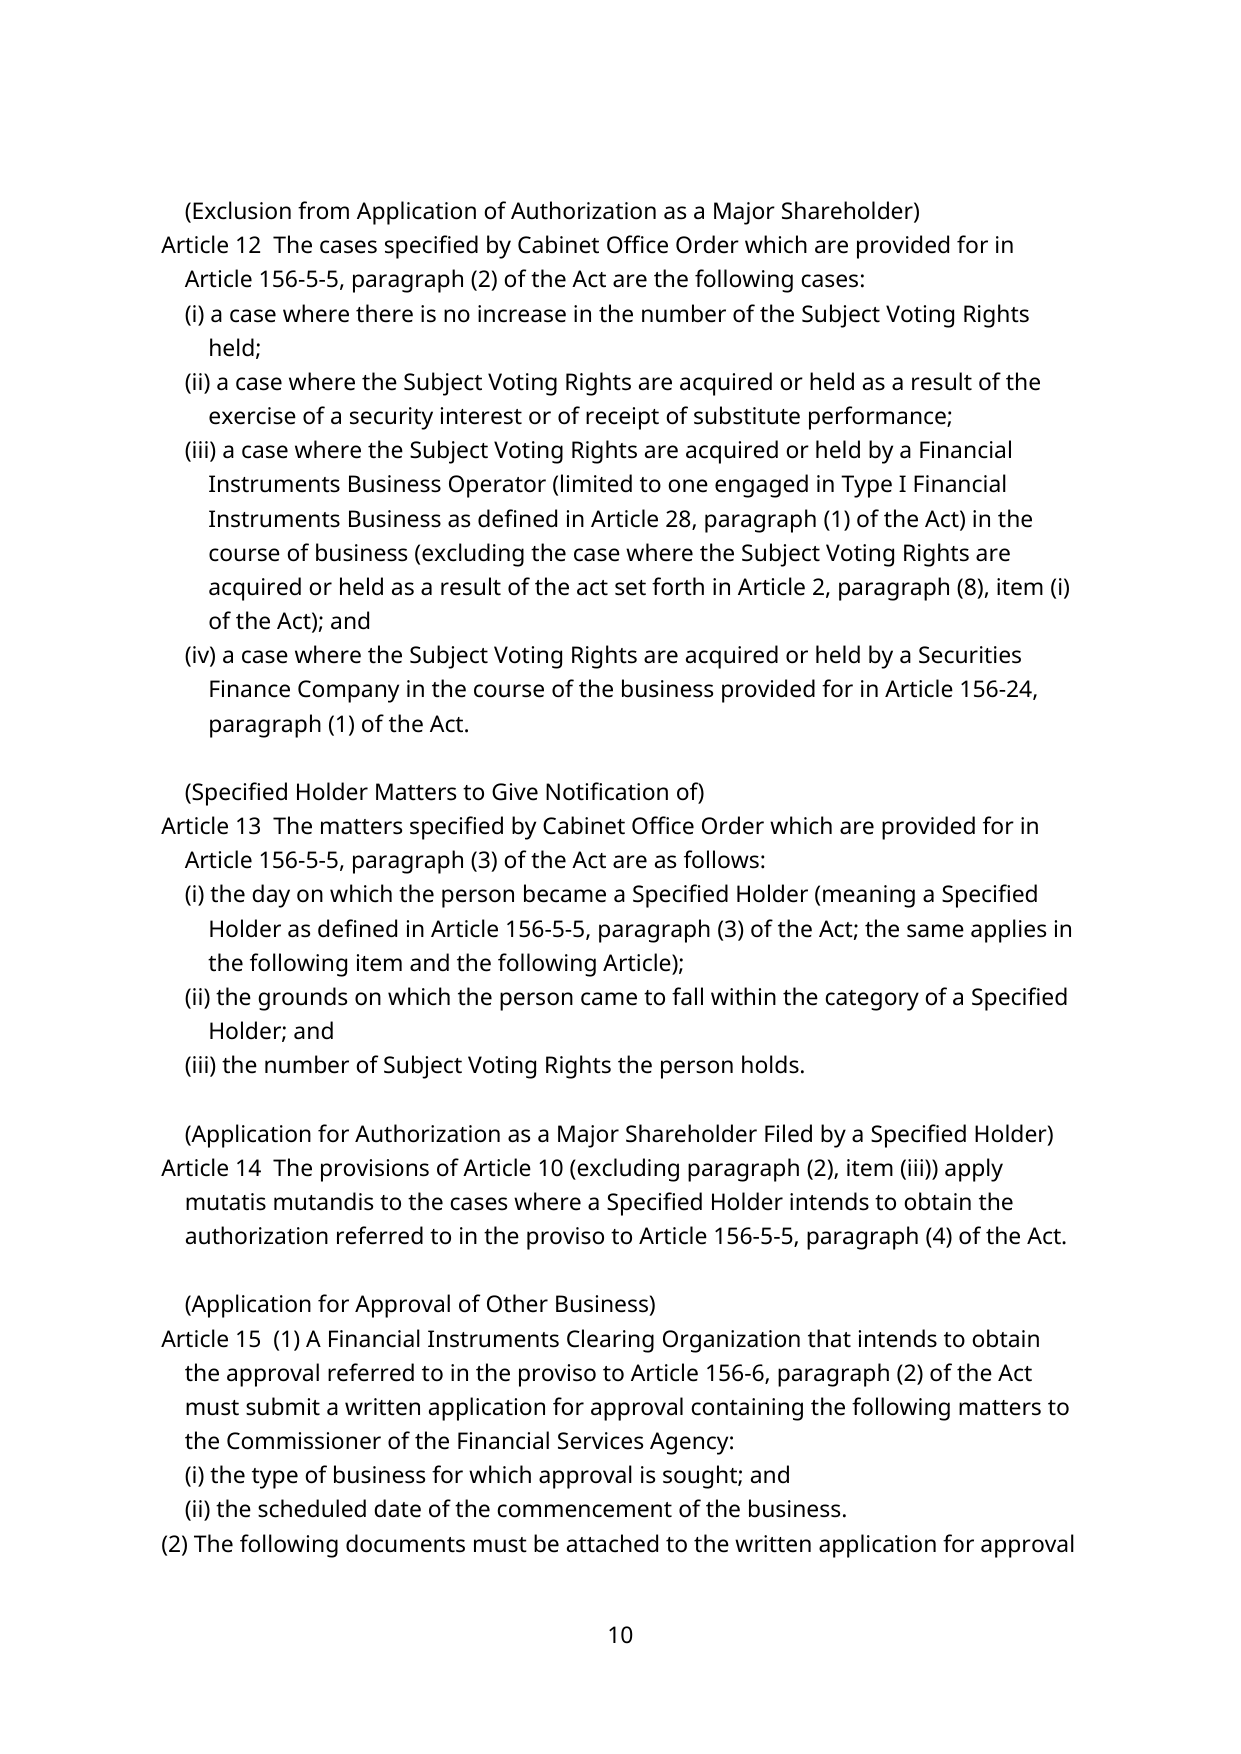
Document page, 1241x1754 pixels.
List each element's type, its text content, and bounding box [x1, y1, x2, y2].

text (Specified Holder Matters to Give Notification of) [184, 774, 1079, 809]
text (i) the day on which the person became a Specified Holder (meaning a Specified Holder as defined in Article 156-5-5, paragraph (3) of the Act; the same applies in the following item and the following Article); [184, 877, 1079, 979]
text (iii) the number of Subject Voting Rights the person holds. [184, 1048, 1079, 1082]
text Article 15 (1) A Financial Instruments Clearing Organization that intends to obtain the approval referred to in the proviso to Article 156-6, paragraph (2) of the Act must submit a written application for approval containing the following matters to the Commissioner of the Financial Services Agency: [161, 1321, 1079, 1458]
text (ii) the grounds on which the person came to fall within the category of a Specified Holder; and [184, 979, 1079, 1048]
text Article 12 The cases specified by Cabinet Office Order which are provided for in Article 156-5-5, paragraph (2) of the Act are the following cases: [161, 228, 1079, 296]
text (iii) a case where the Subject Voting Rights are acquired or held by a Financial Instruments Business Operator (limited to one engaged in Type I Financial Instruments Business as defined in Article 28, paragraph (1) of the Act) in the course of business (excluding the case where the Subject Voting Rights are acquired or held as a result of the act set forth in Article 2, paragraph (8), item (i) of the Act); and [184, 433, 1079, 638]
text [161, 1526, 1079, 1560]
text (ii) a case where the Subject Voting Rights are acquired or held as a result of the exercise of a security interest or of receipt of substitute performance; [184, 364, 1079, 433]
text Article 14 The provisions of Article 10 (excluding paragraph (2), item (iii)) apply mutatis mutandis to the cases where a Specified Holder intends to obtain the authorization referred to in the proviso to Article 156-5-5, paragraph (4) of the Act. [161, 1150, 1079, 1253]
text (i) a case where there is no increase in the number of the Subject Voting Rights held; [184, 296, 1079, 364]
text (Application for Approval of Other Business) [184, 1287, 1079, 1321]
text (i) the type of business for which approval is sought; and [184, 1458, 1079, 1492]
text Article 13 The matters specified by Cabinet Office Order which are provided for in Article 156-5-5, paragraph (3) of the Act are as follows: [161, 809, 1079, 877]
text (Application for Authorization as a Major Shareholder Filed by a Specified Holder) [184, 1116, 1079, 1150]
text (Exclusion from Application of Authorization as a Major Shareholder) [184, 194, 1079, 228]
text (iv) a case where the Subject Voting Rights are acquired or held by a Securities Finance Company in the course of the business provided for in Article 156-24, paragraph (1) of the Act. [184, 638, 1079, 740]
text (ii) the scheduled date of the commencement of the business. [184, 1492, 1079, 1526]
